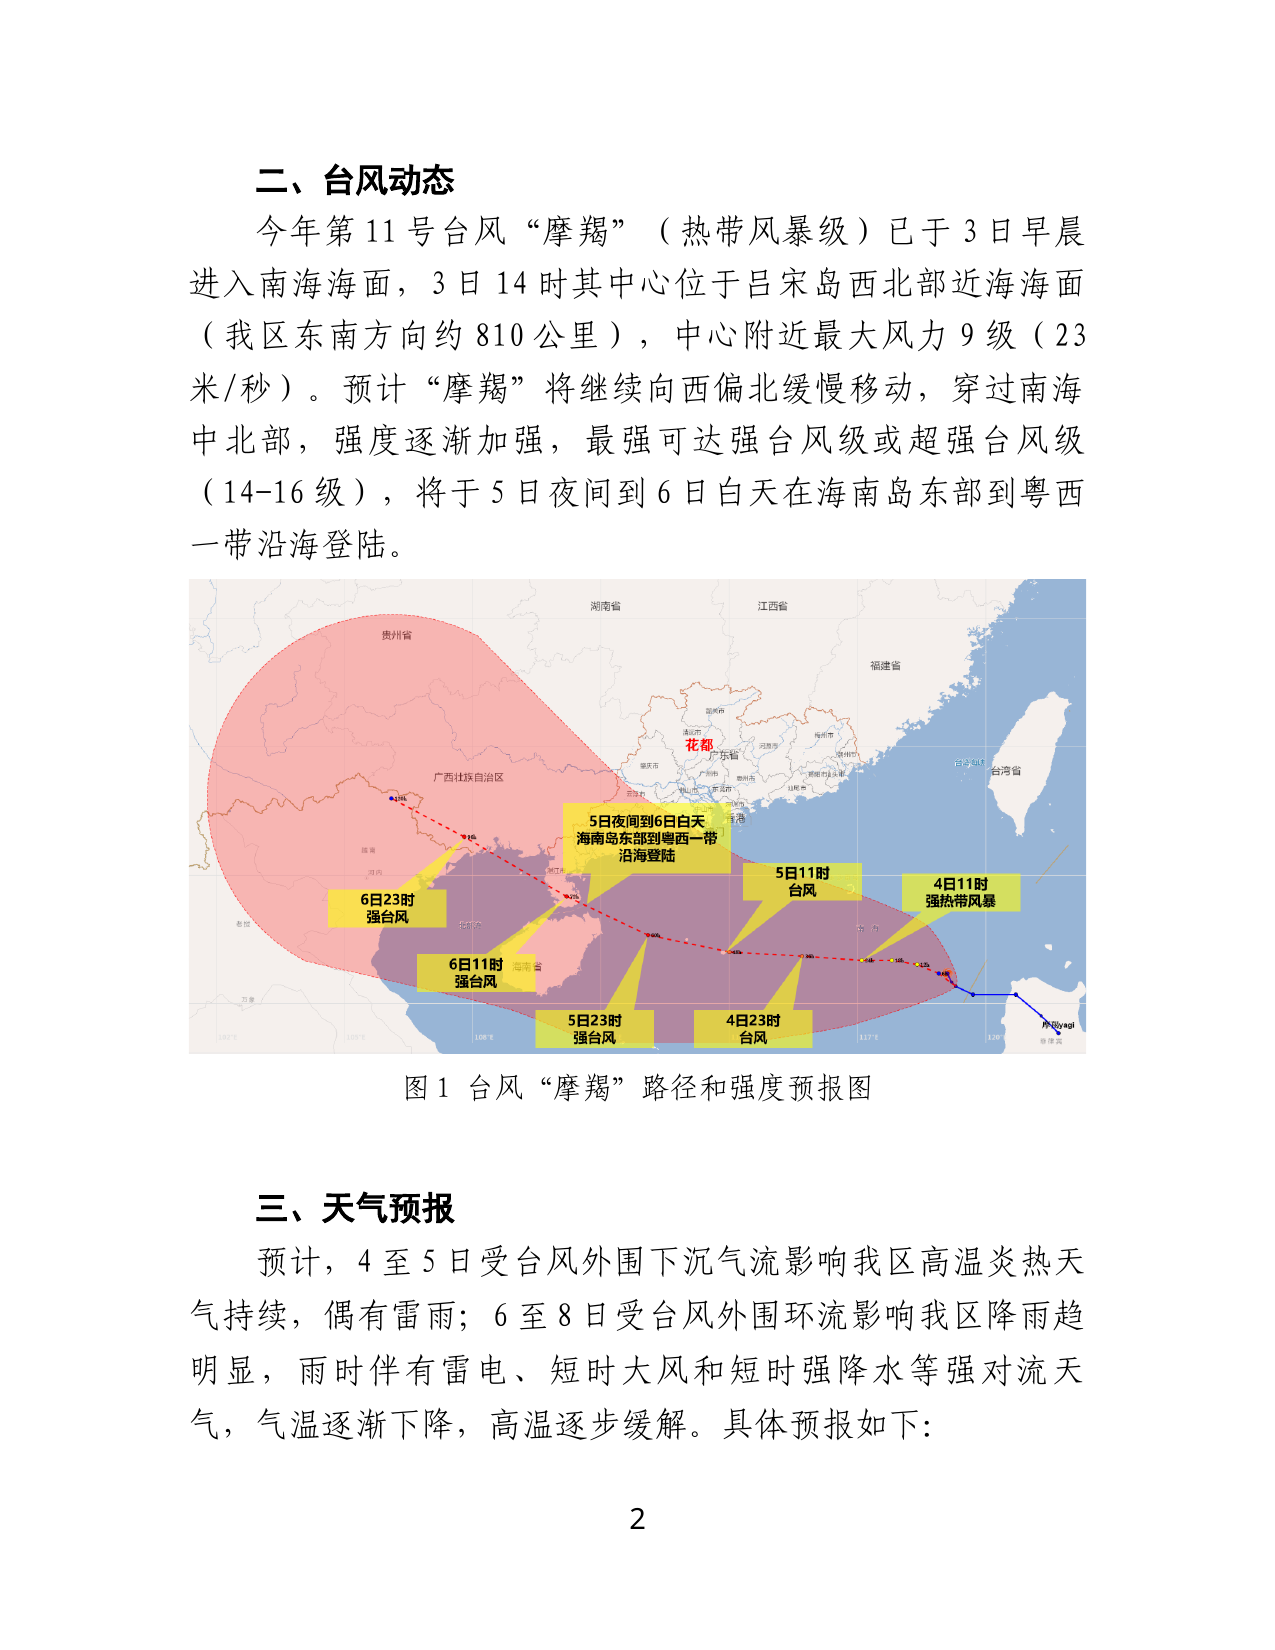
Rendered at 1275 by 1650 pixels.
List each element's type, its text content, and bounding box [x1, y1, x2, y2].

list 二、台风动态 [188, 150, 1087, 202]
list 预计，4至5日受台风外围下沉气流影响我区高温炎热天气持续，偶有雷雨；6至8日受台风外围环流影响我区降雨趋明显，雨时伴有雷电、短时大风和短时强降水等强对流天气，气温逐渐下降，高温逐步缓解。具体预报如下： [188, 1230, 1087, 1447]
list 三、天气预报 [188, 1176, 1087, 1230]
list 图1 台风“摩羯”路径和强度预报图 [188, 1054, 1087, 1109]
list 今年第11号台风“摩羯”（热带风暴级）已于3日早晨进入南海海面，3日14时其中心位于吕宋岛西北部近海海面（我区东南方向约810公里），中心附近最大风力9级（23米/秒）。预计“摩羯”将继续向西偏北缓慢移动，穿过南海中北部，强度逐渐加强，最强可达强台风级或超强台风级（14-16级），将于5日夜间到6日白天在海南岛东部到粤西一带沿海登陆。 [188, 202, 1087, 567]
picture [188, 579, 1087, 1054]
